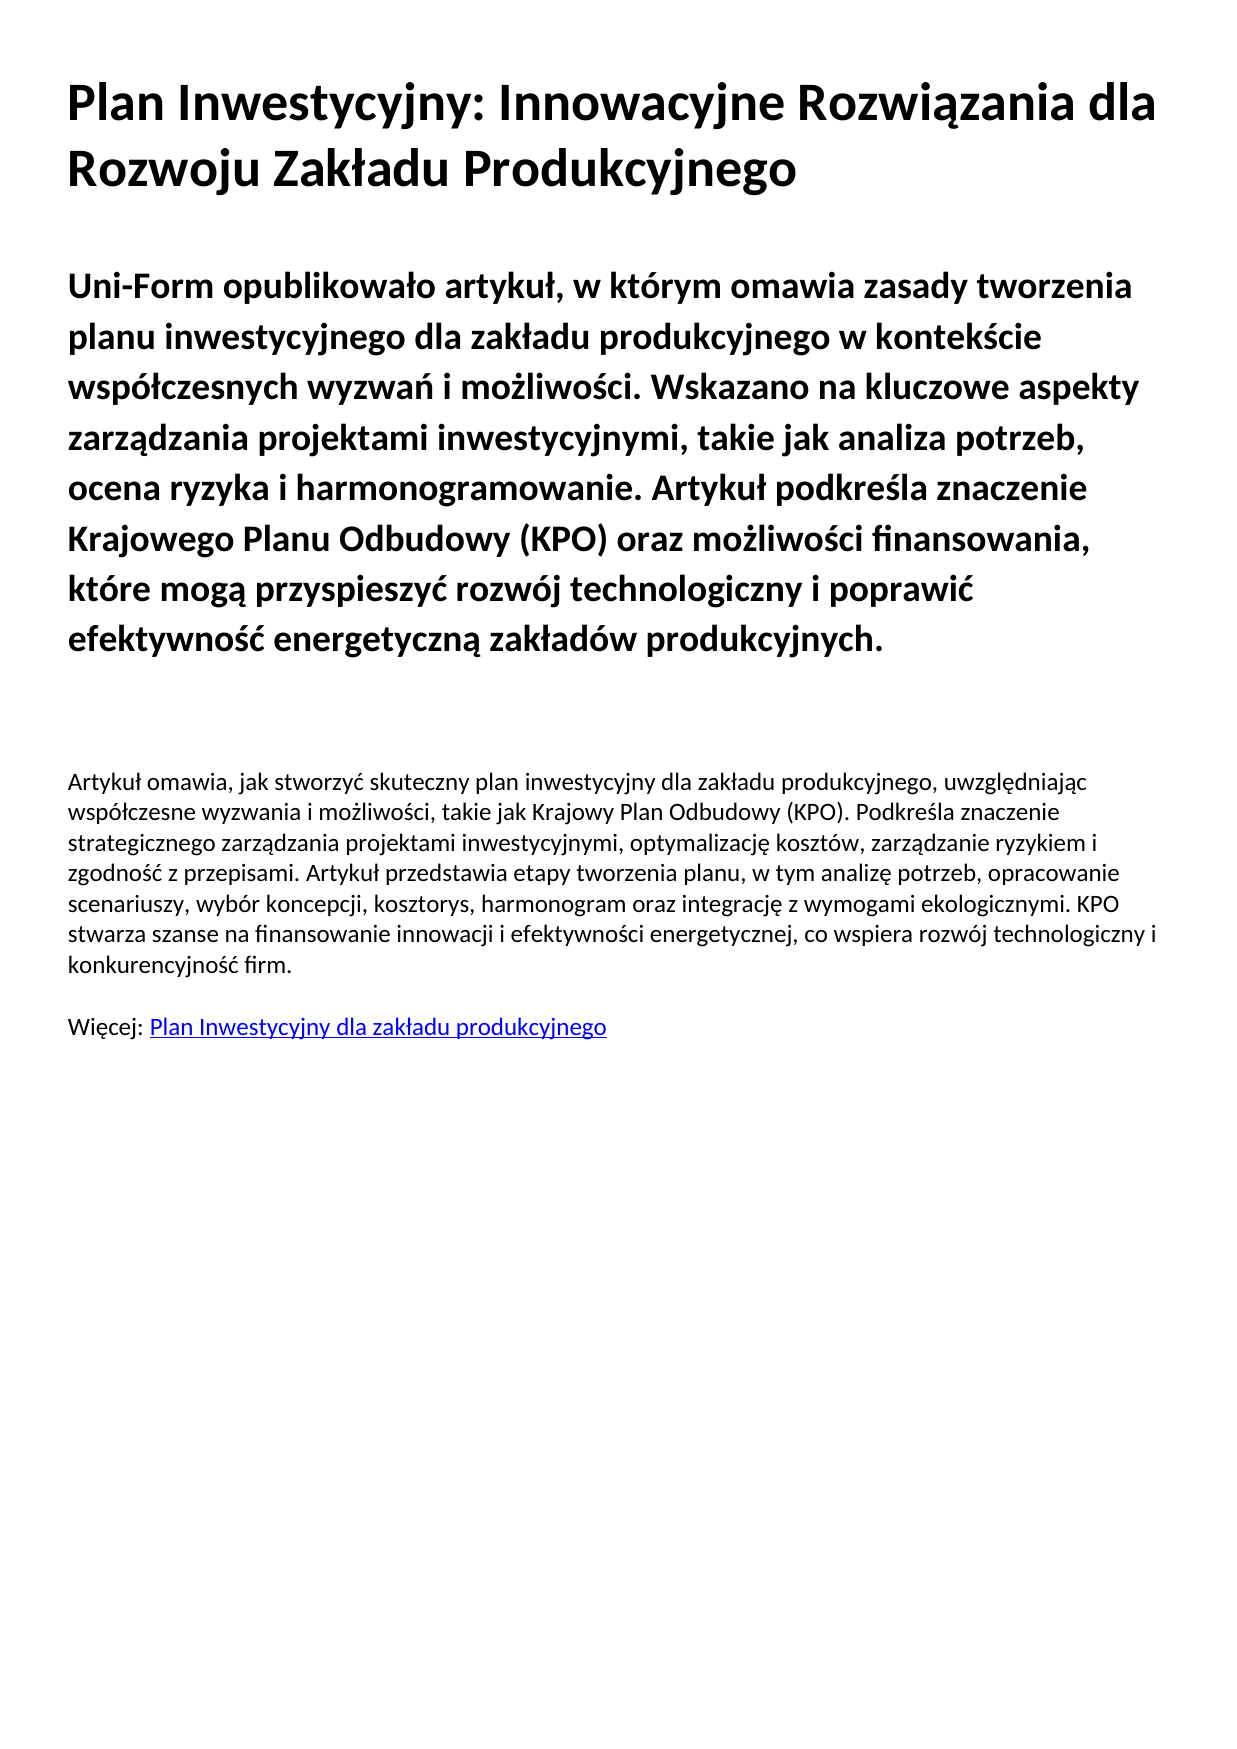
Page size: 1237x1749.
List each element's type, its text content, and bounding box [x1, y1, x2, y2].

text Uni-Form opublikowało artykuł, w którym omawia zasady tworzenia planu inwestycyjnego dla zakładu produkcyjnego w kontekście współczesnych wyzwań i możliwości. Wskazano na kluczowe aspekty zarządzania projektami inwestycyjnymi, takie jak analiza potrzeb, ocena ryzyka i harmonogramowanie. Artykuł podkreśla znaczenie Krajowego Planu Odbudowy (KPO) oraz możliwości finansowania, które mogą przyspieszyć rozwój technologiczny i poprawić efektywność energetyczną zakładów produkcyjnych. [68, 262, 1169, 661]
text Plan Inwestycyjny: Innowacyjne Rozwiązania dla Rozwoju Zakładu Produkcyjnego [68, 68, 1169, 200]
text Artykuł omawia, jak stworzyć skuteczny plan inwestycyjny dla zakładu produkcyjnego, uwzględniając współczesne wyzwania i możliwości, takie jak Krajowy Plan Odbudowy (KPO). Podkreśla znaczenie strategicznego zarządzania projektami inwestycyjnymi, optymalizację kosztów, zarządzanie ryzykiem i zgodność z przepisami. Artykuł przedstawia etapy tworzenia planu, w tym analizę potrzeb, opracowanie scenariuszy, wybór koncepcji, kosztorys, harmonogram oraz integrację z wymogami ekologicznymi. KPO stwarza szanse na finansowanie innowacji i efektywności energetycznej, co wspiera rozwój technologiczny i konkurencyjność firm. [68, 766, 1169, 979]
text Więcej: Plan Inwestycyjny dla zakładu produkcyjnego [68, 1011, 1169, 1041]
